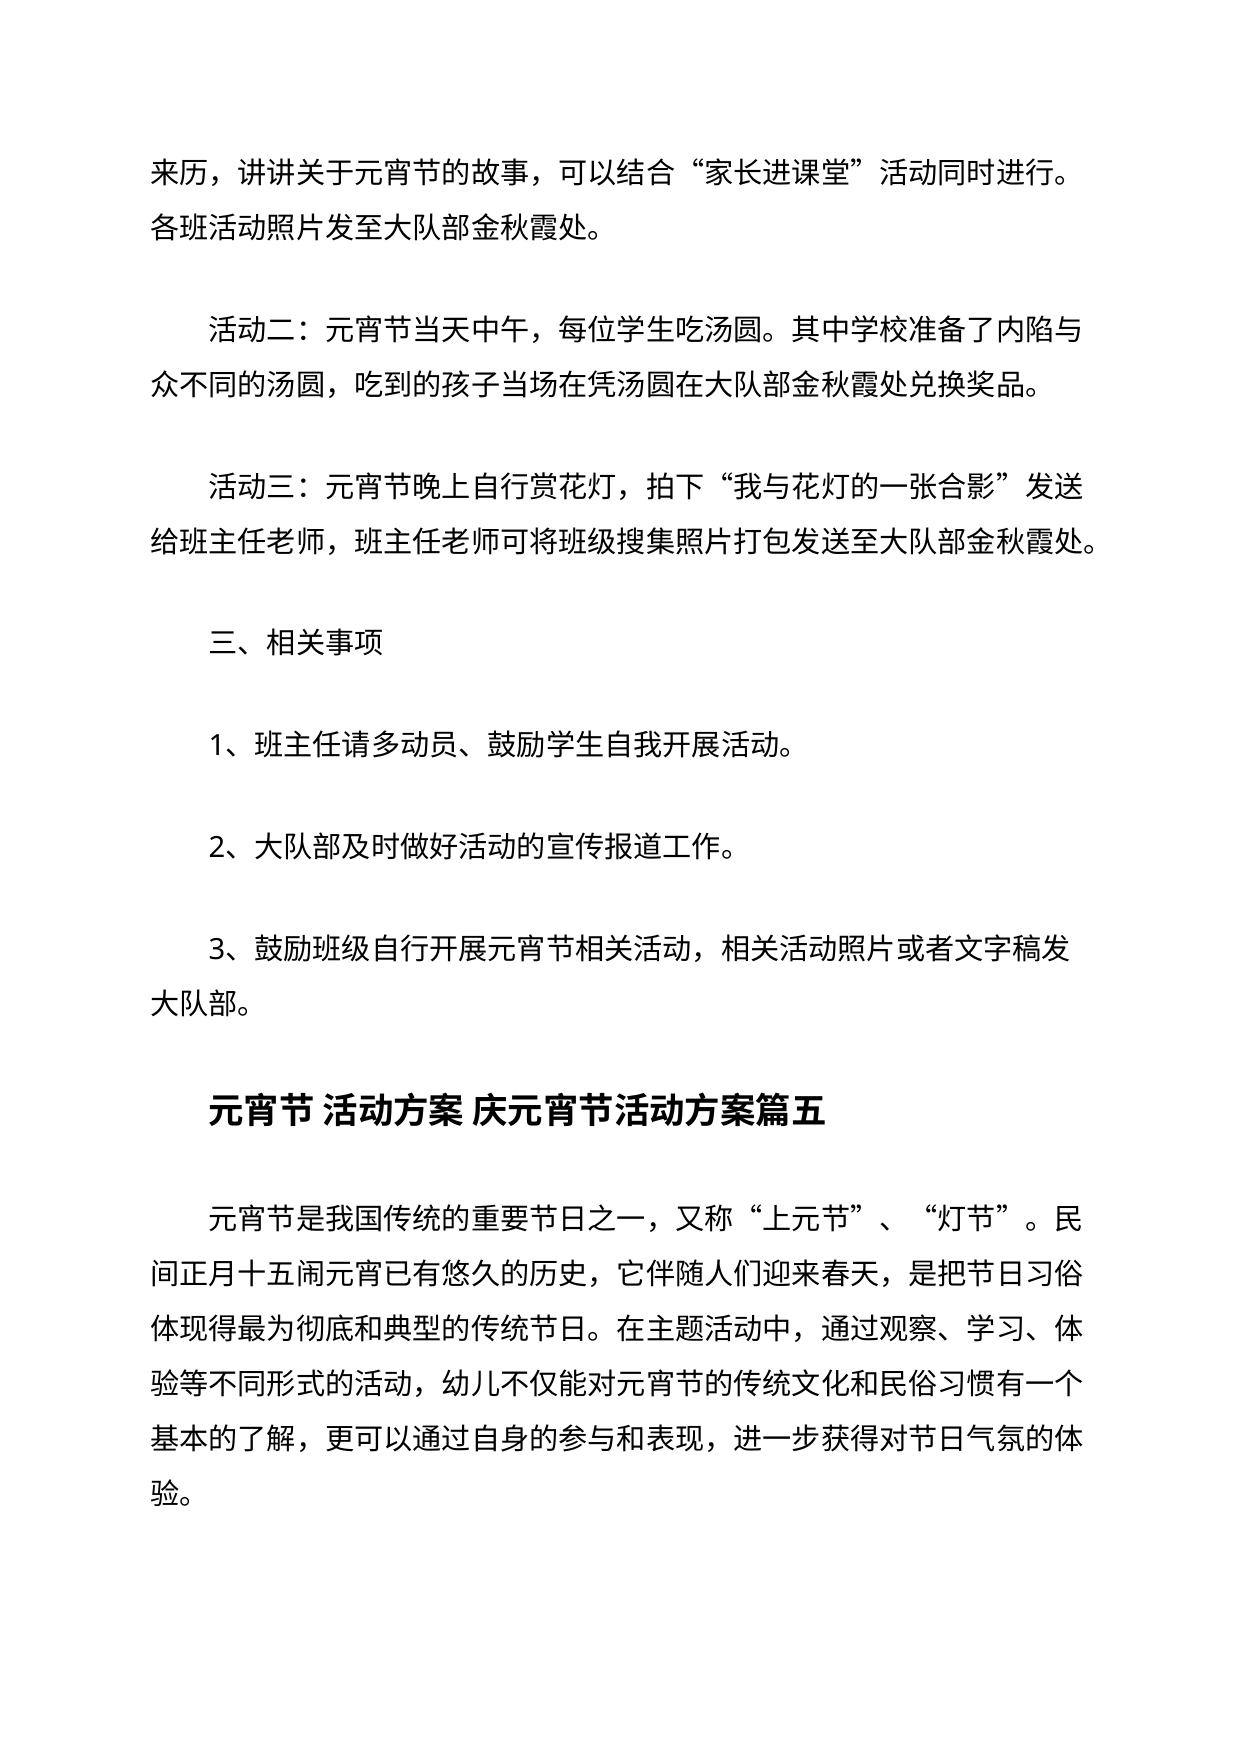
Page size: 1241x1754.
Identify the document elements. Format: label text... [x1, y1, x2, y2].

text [150, 150, 1090, 247]
text 2、大队部及时做好活动的宣传报道工作。 [150, 824, 1090, 866]
text 3、鼓励班级自行开展元宵节相关活动，相关活动照片或者文字稿发大队部。 [150, 926, 1090, 1023]
text 元宵节 活动方案 庆元宵节活动方案篇五 [150, 1082, 1090, 1134]
text 1、班主任请多动员、鼓励学生自我开展活动。 [150, 722, 1090, 764]
text 活动二：元宵节当天中午，每位学生吃汤圆。其中学校准备了内陷与众不同的汤圆，吃到的孩子当场在凭汤圆在大队部金秋霞处兑换奖品。 [150, 307, 1090, 404]
text 三、相关事项 [150, 620, 1090, 662]
text 活动三：元宵节晚上自行赏花灯，拍下“我与花灯的一张合影”发送给班主任老师，班主任老师可将班级搜集照片打包发送至大队部金秋霞处。 [150, 463, 1090, 561]
text 元宵节是我国传统的重要节日之一，又称“上元节”、“灯节”。民间正月十五闹元宵已有悠久的历史，它伴随人们迎来春天，是把节日习俗体现得最为彻底和典型的传统节日。在主题活动中，通过观察、学习、体验等不同形式的活动，幼儿不仅能对元宵节的传统文化和民俗习惯有一个基本的了解，更可以通过自身的参与和表现，进一步获得对节日气氛的体验。 [150, 1196, 1090, 1513]
